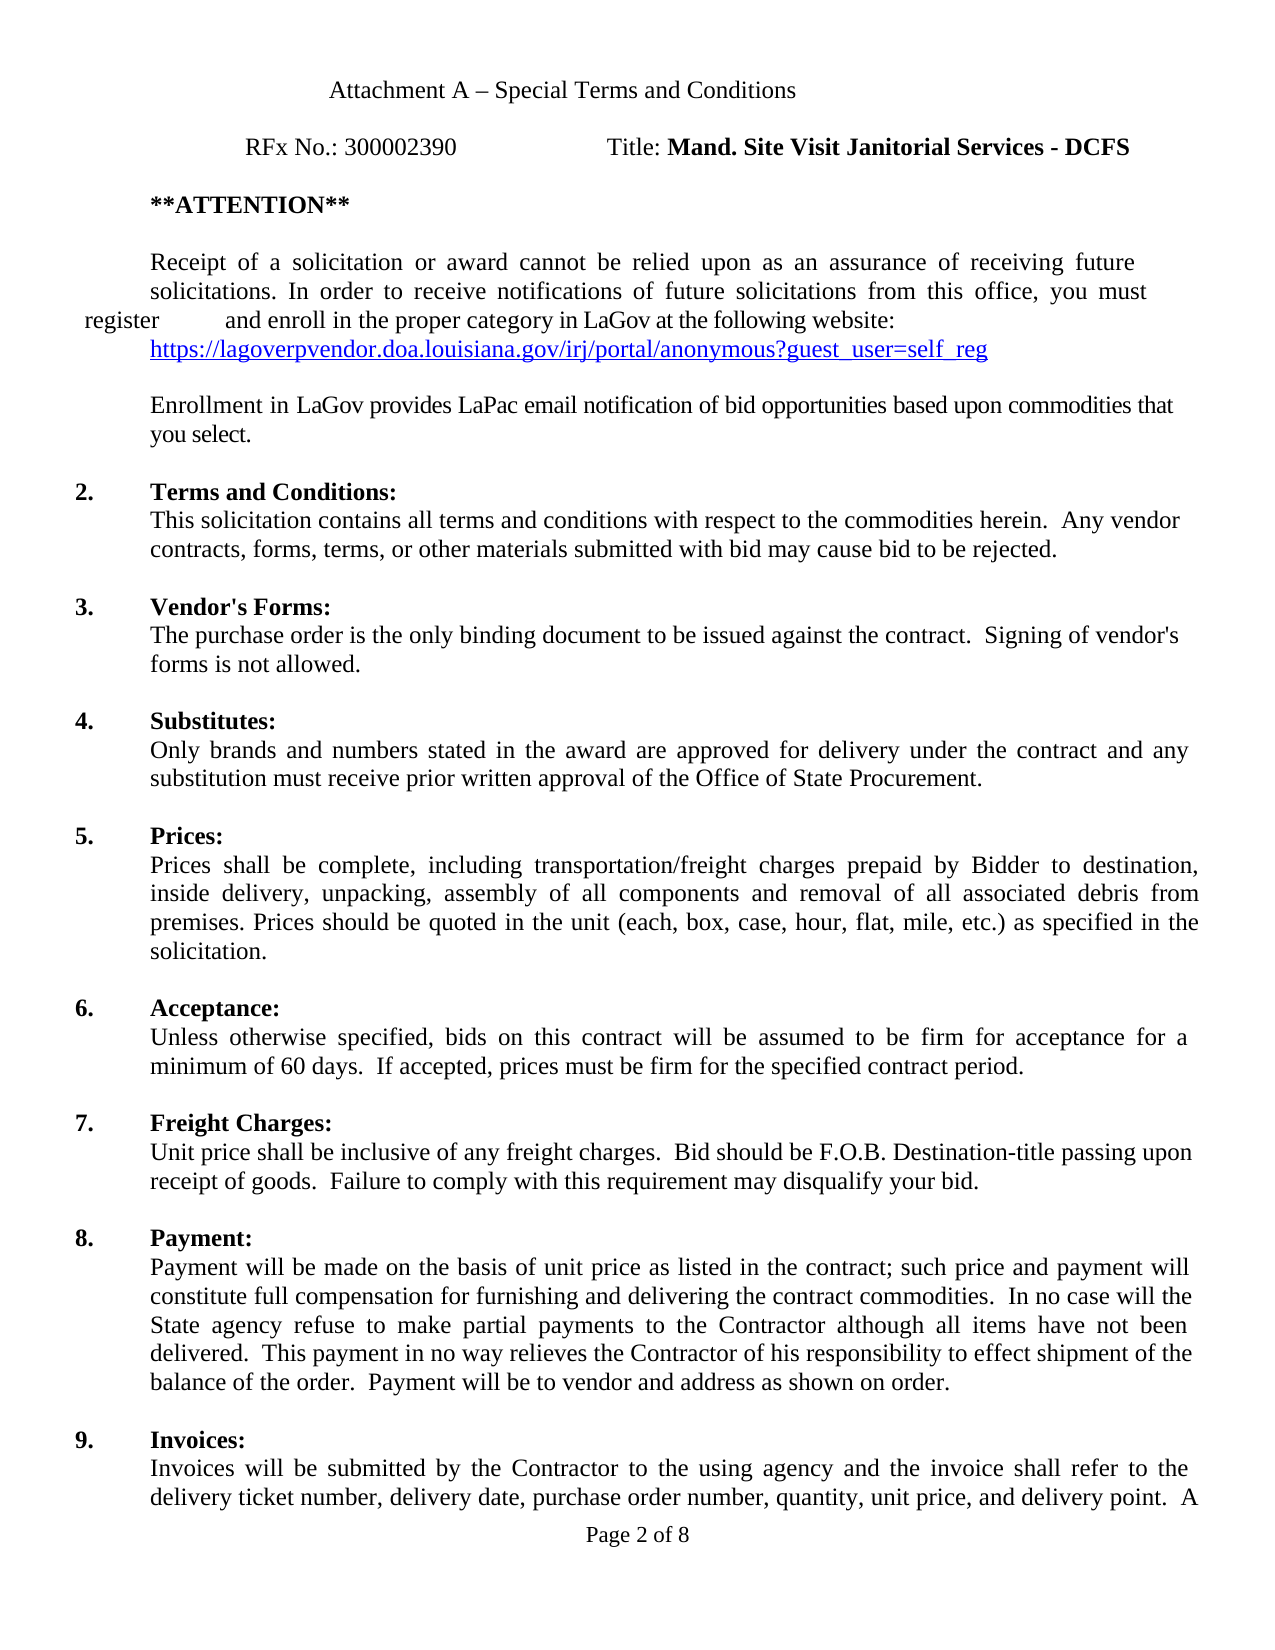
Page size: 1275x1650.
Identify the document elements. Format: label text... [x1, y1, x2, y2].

list Unit price shall be inclusive of any freight charges. Bid should be F.O.B. Destination-title passing upon receipt of goods. Failure to comply with this requirement may disqualify your bid. [131, 1137, 1200, 1195]
list Substitutes: [75, 706, 1200, 735]
list The purchase order is the only binding document to be issued against the contract. Signing of vendor's forms is not allowed. [131, 621, 1200, 706]
list Payment: [75, 1223, 1200, 1252]
list Only brands and numbers stated in the award are approved for delivery under the contract and any substitution must receive prior written approval of the Office of State Procurement. [131, 735, 1200, 792]
list Invoices: [75, 1425, 1200, 1453]
list Prices shall be complete, including transportation/freight charges prepaid by Bidder to destination, inside delivery, unpacking, assembly of all components and removal of all associated debris from premises. Prices should be quoted in the unit (each, box, case, hour, flat, mile, etc.) as specified in the solicitation. [150, 850, 1200, 965]
list This solicitation contains all terms and conditions with respect to the commodities herein. Any vendor contracts, forms, terms, or other materials submitted with bid may cause bid to be rejected. [131, 506, 1181, 563]
list Unless otherwise specified, bids on this contract will be assumed to be firm for acceptance for a minimum of 60 days. If accepted, prices must be firm for the specified contract period. [131, 1022, 1200, 1080]
text https://lagoverpvendor.doa.louisiana.gov/irj/portal/anonymous?guest_user=self_reg [84, 334, 1200, 362]
text **ATTENTION** [84, 190, 1147, 219]
list Terms and Conditions: [75, 477, 1181, 506]
list Prices: [75, 821, 1200, 850]
text Enrollment in LaGov provides LaPac email notification of bid opportunities based upon commodities that you select. [84, 391, 1181, 448]
list Vendor's Forms: [75, 592, 1200, 621]
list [131, 1453, 1200, 1511]
list Acceptance: [75, 993, 1200, 1022]
list Freight Charges: [75, 1108, 1200, 1137]
text Receipt of a solicitation or award cannot be relied upon as an assurance of receiving future solicitations. In order to receive notifications of future solicitations from this office, you must register and enroll in the proper category in LaGov at the following website: [84, 247, 1147, 334]
list Payment will be made on the basis of unit price as listed in the contract; such price and payment will constitute full compensation for furnishing and delivering the contract commodities. In no case will the State agency refuse to make partial payments to the Contractor although all items have not been delivered. This payment in no way relieves the Contractor of his responsibility to effect shipment of the balance of the order. Payment will be to vendor and address as shown on order. [131, 1252, 1200, 1396]
